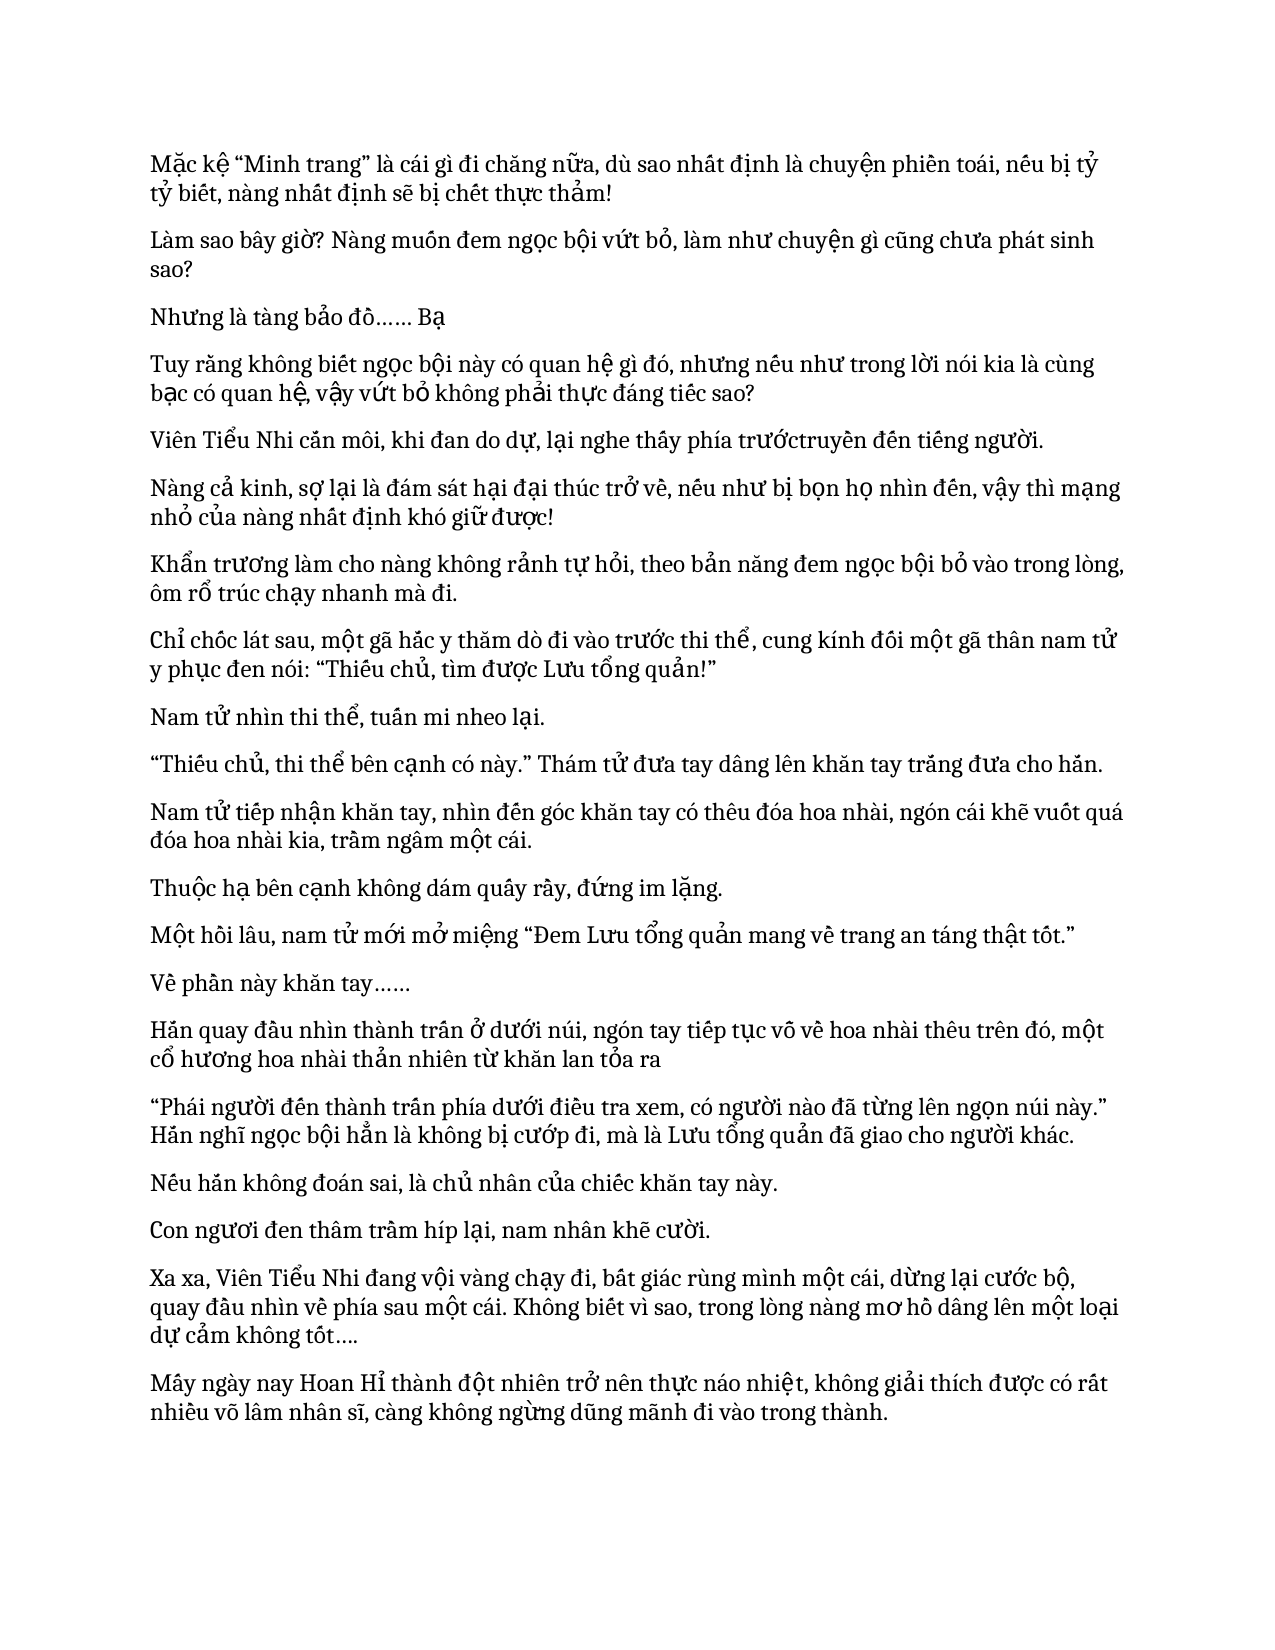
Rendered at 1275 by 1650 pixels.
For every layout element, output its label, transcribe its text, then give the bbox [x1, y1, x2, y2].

text Làm sao bây giờ? Nàng muốn đem ngọc bội vứt bỏ, làm như chuyện gì cũng chưa phát sinh sao? [150, 226, 1125, 284]
text “Phái người đến thành trấn phía dưới điều tra xem, có người nào đã từng lên ngọn núi này.” Hắn nghĩ ngọc bội hẳn là không bị cướp đi, mà là Lưu tổng quản đã giao cho người khác. [150, 1092, 1125, 1150]
text Mặc kệ “Minh trang” là cái gì đi chăng nữa, dù sao nhất định là chuyện phiền toái, nếu bị tỷ tỷ biết, nàng nhất định sẽ bị chết thực thảm! [150, 150, 1125, 207]
text Chỉ chốc lát sau, một gã hắc y thăm dò đi vào trước thi thể, cung kính đối một gã thân nam tử y phục đen nói: “Thiếu chủ, tìm được Lưu tổng quản!” [150, 626, 1125, 684]
text Tuy rằng không biết ngọc bội này có quan hệ gì đó, nhưng nếu như trong lời nói kia là cùng bạc có quan hệ, vậy vứt bỏ không phải thực đáng tiếc sao? [150, 350, 1125, 407]
text “Thiếu chủ, thi thể bên cạnh có này.” Thám tử đưa tay dâng lên khăn tay trắng đưa cho hắn. [150, 750, 1125, 779]
text Một hồi lâu, nam tử mới mở miệng “Đem Lưu tổng quản mang về trang an táng thật tốt.” [150, 921, 1125, 950]
text Nhưng là tàng bảo đồ…… Bạ [150, 302, 1125, 331]
text Viên Tiểu Nhi cắn môi, khi đan do dự, lại nghe thấy phía trướctruyền đến tiếng người. [150, 426, 1125, 455]
text Khẩn trương làm cho nàng không rảnh tự hỏi, theo bản năng đem ngọc bội bỏ vào trong lòng, ôm rổ trúc chạy nhanh mà đi. [150, 550, 1125, 607]
text Con ngươi đen thâm trầm híp lại, nam nhân khẽ cười. [150, 1216, 1125, 1245]
text Về phần này khăn tay…… [150, 969, 1125, 997]
text Mấy ngày nay Hoan Hỉ thành đột nhiên trở nên thực náo nhiệt, không giải thích được có rất nhiều võ lâm nhân sĩ, càng không ngừng dũng mãnh đi vào trong thành. [150, 1369, 1125, 1426]
text Nam tử tiếp nhận khăn tay, nhìn đến góc khăn tay có thêu đóa hoa nhài, ngón cái khẽ vuốt quá đóa hoa nhài kia, trầm ngâm một cái. [150, 797, 1125, 855]
text Hắn quay đầu nhìn thành trấn ở dưới núi, ngón tay tiếp tục vỗ về hoa nhài thêu trên đó, một cổ hương hoa nhài thản nhiên từ khăn lan tỏa ra [150, 1016, 1125, 1074]
text Nếu hắn không đoán sai, là chủ nhân của chiếc khăn tay này. [150, 1169, 1125, 1197]
text Thuộc hạ bên cạnh không dám quấy rầy, đứng im lặng. [150, 874, 1125, 902]
text Xa xa, Viên Tiểu Nhi đang vội vàng chạy đi, bất giác rùng mình một cái, dừng lại cước bộ, quay đầu nhìn về phía sau một cái. Không biết vì sao, trong lòng nàng mơ hồ dâng lên một loại dự cảm không tốt…. [150, 1264, 1125, 1350]
text Nàng cả kinh, sợ lại là đám sát hại đại thúc trở về, nếu như bị bọn họ nhìn đến, vậy thì mạng nhỏ của nàng nhất định khó giữ được! [150, 474, 1125, 531]
text Nam tử nhìn thi thể, tuấn mi nheo lại. [150, 702, 1125, 731]
